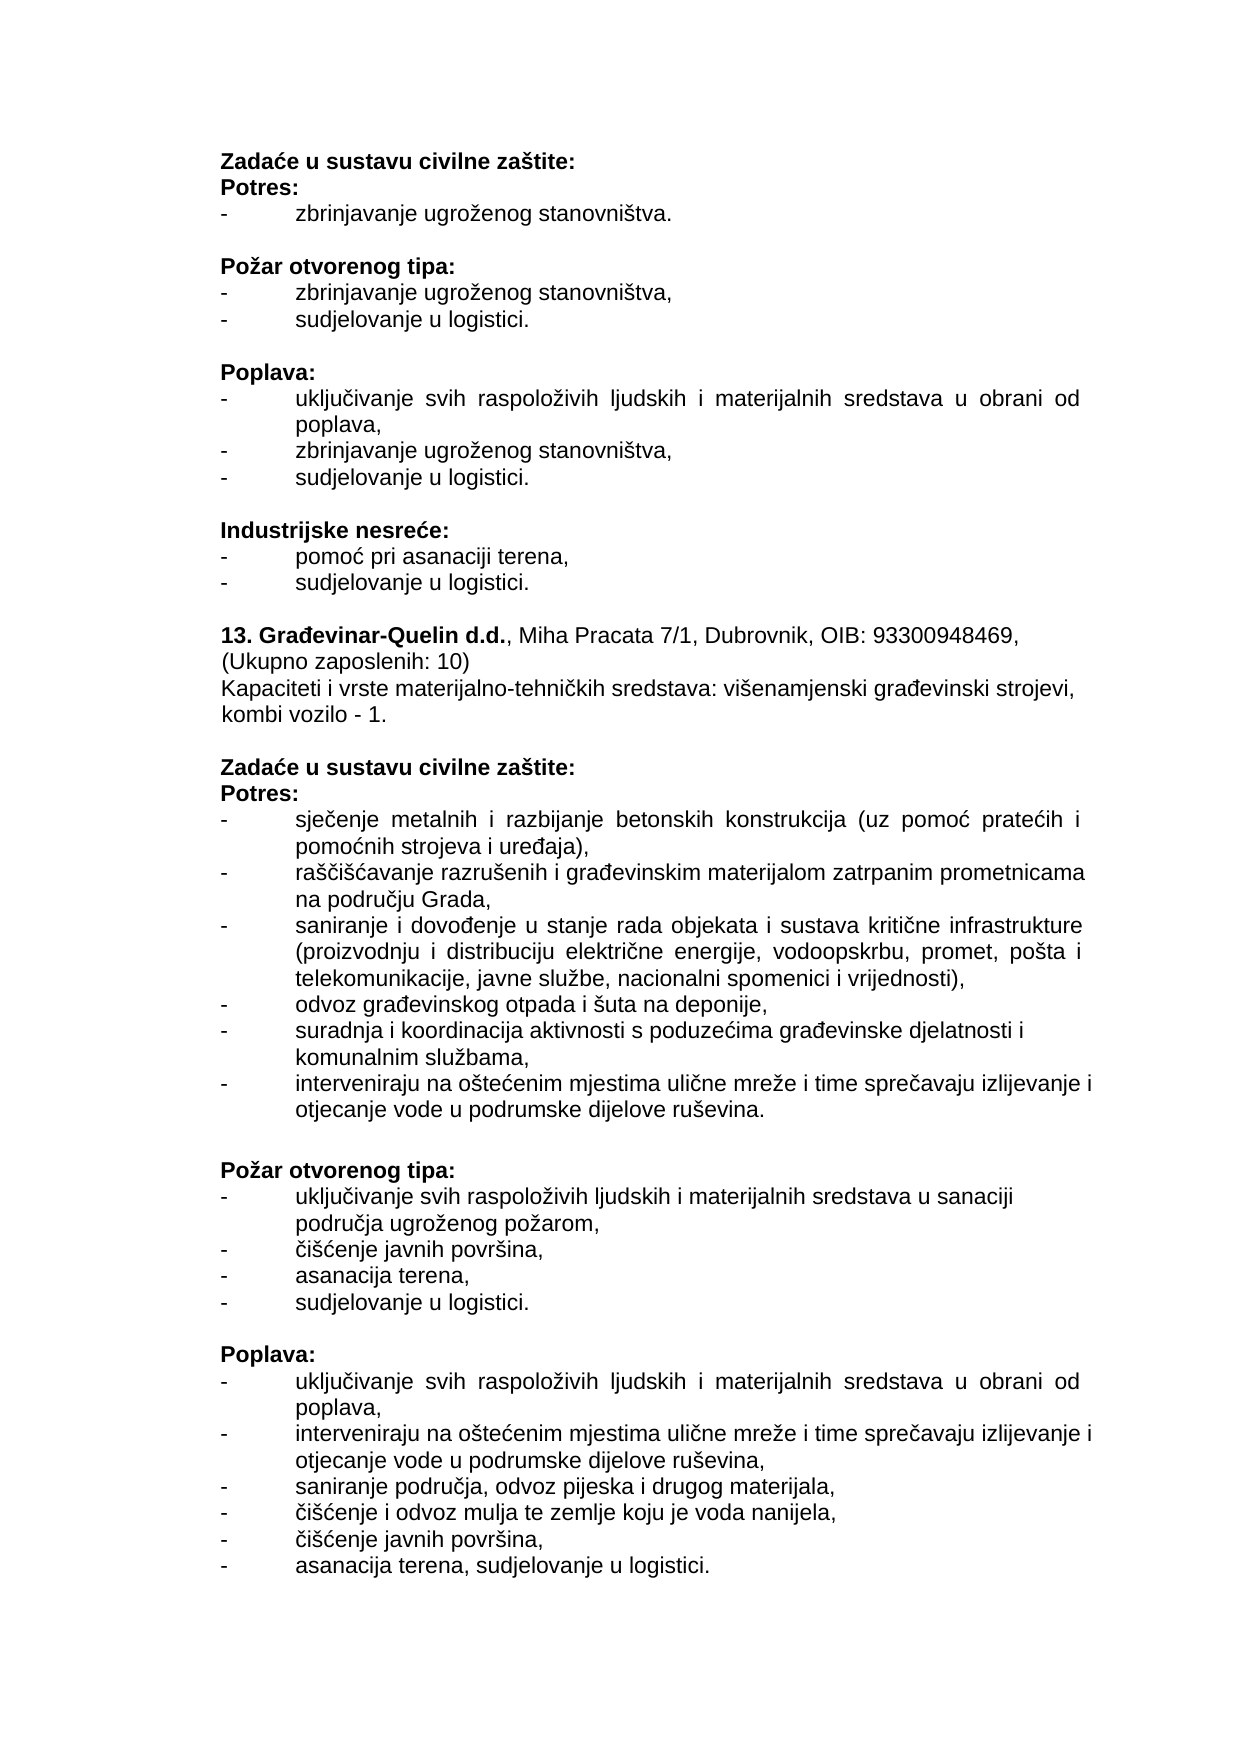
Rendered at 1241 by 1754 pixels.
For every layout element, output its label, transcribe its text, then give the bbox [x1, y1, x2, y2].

text Zadaće u sustavu civilne zaštite: [148, 754, 1093, 780]
text 13. Građevinar-Quelin d.d., Miha Pracata 7/1, Dubrovnik, OIB: 93300948469, (Ukupno zaposlenih: 10) [148, 622, 1093, 675]
text - sudjelovanje u logistici. [148, 569, 1093, 596]
text Zadaće u sustavu civilne zaštite: [148, 148, 1093, 174]
text - interveniraju na oštećenim mjestima ulične mreže i time sprečavaju izlijevanje i otjecanje vode u podrumske dijelove ruševina. [148, 1070, 1093, 1123]
text - asanacija terena, sudjelovanje u logistici. [148, 1552, 1093, 1578]
text - sudjelovanje u logistici. [148, 1288, 1093, 1315]
text - zbrinjavanje ugroženog stanovništva. [148, 200, 1093, 227]
text Požar otvorenog tipa: [148, 1157, 1093, 1183]
text - asanacija terena, [148, 1262, 1093, 1288]
text - interveniraju na oštećenim mjestima ulične mreže i time sprečavaju izlijevanje i otjecanje vode u podrumske dijelove ruševina, [148, 1420, 1093, 1473]
text - saniranje i dovođenje u stanje rada objekata i sustava kritične infrastrukture (proizvodnju i distribuciju električne energije, vodoopskrbu, promet, pošta i telekomunikacije, javne službe, nacionalni spomenici i vrijednosti), [148, 912, 1093, 991]
text - zbrinjavanje ugroženog stanovništva, [148, 279, 1093, 306]
text Industrijske nesreće: [148, 517, 1093, 543]
text - odvoz građevinskog otpada i šuta na deponije, [148, 991, 1093, 1017]
text - sudjelovanje u logistici. [148, 306, 1093, 332]
text Poplava: [148, 1341, 1093, 1368]
text - čišćenje javnih površina, [148, 1236, 1093, 1262]
text - sječenje metalnih i razbijanje betonskih konstrukcija (uz pomoć pratećih i pomoćnih strojeva i uređaja), [148, 806, 1093, 859]
text - uključivanje svih raspoloživih ljudskih i materijalnih sredstava u obrani od poplava, [148, 385, 1093, 437]
text Kapaciteti i vrste materijalno-tehničkih sredstava: višenamjenski građevinski strojevi, kombi vozilo - 1. [148, 675, 1093, 727]
text - uključivanje svih raspoloživih ljudskih i materijalnih sredstava u obrani od poplava, [148, 1368, 1093, 1420]
text - suradnja i koordinacija aktivnosti s poduzećima građevinske djelatnosti i komunalnim službama, [148, 1017, 1093, 1070]
text - čišćenje i odvoz mulja te zemlje koju je voda nanijela, [148, 1499, 1093, 1526]
text - raščišćavanje razrušenih i građevinskim materijalom zatrpanim prometnicama na području Grada, [148, 859, 1093, 912]
text Poplava: [148, 358, 1093, 385]
text - saniranje područja, odvoz pijeska i drugog materijala, [148, 1473, 1093, 1499]
text Potres: [148, 780, 1093, 806]
text Potres: [148, 174, 1093, 200]
text - uključivanje svih raspoloživih ljudskih i materijalnih sredstava u sanaciji područja ugroženog požarom, [148, 1183, 1093, 1236]
text - čišćenje javnih površina, [148, 1526, 1093, 1552]
text - zbrinjavanje ugroženog stanovništva, [148, 437, 1093, 464]
text - pomoć pri asanaciji terena, [148, 543, 1093, 569]
text - sudjelovanje u logistici. [148, 464, 1093, 490]
text Požar otvorenog tipa: [148, 253, 1093, 279]
